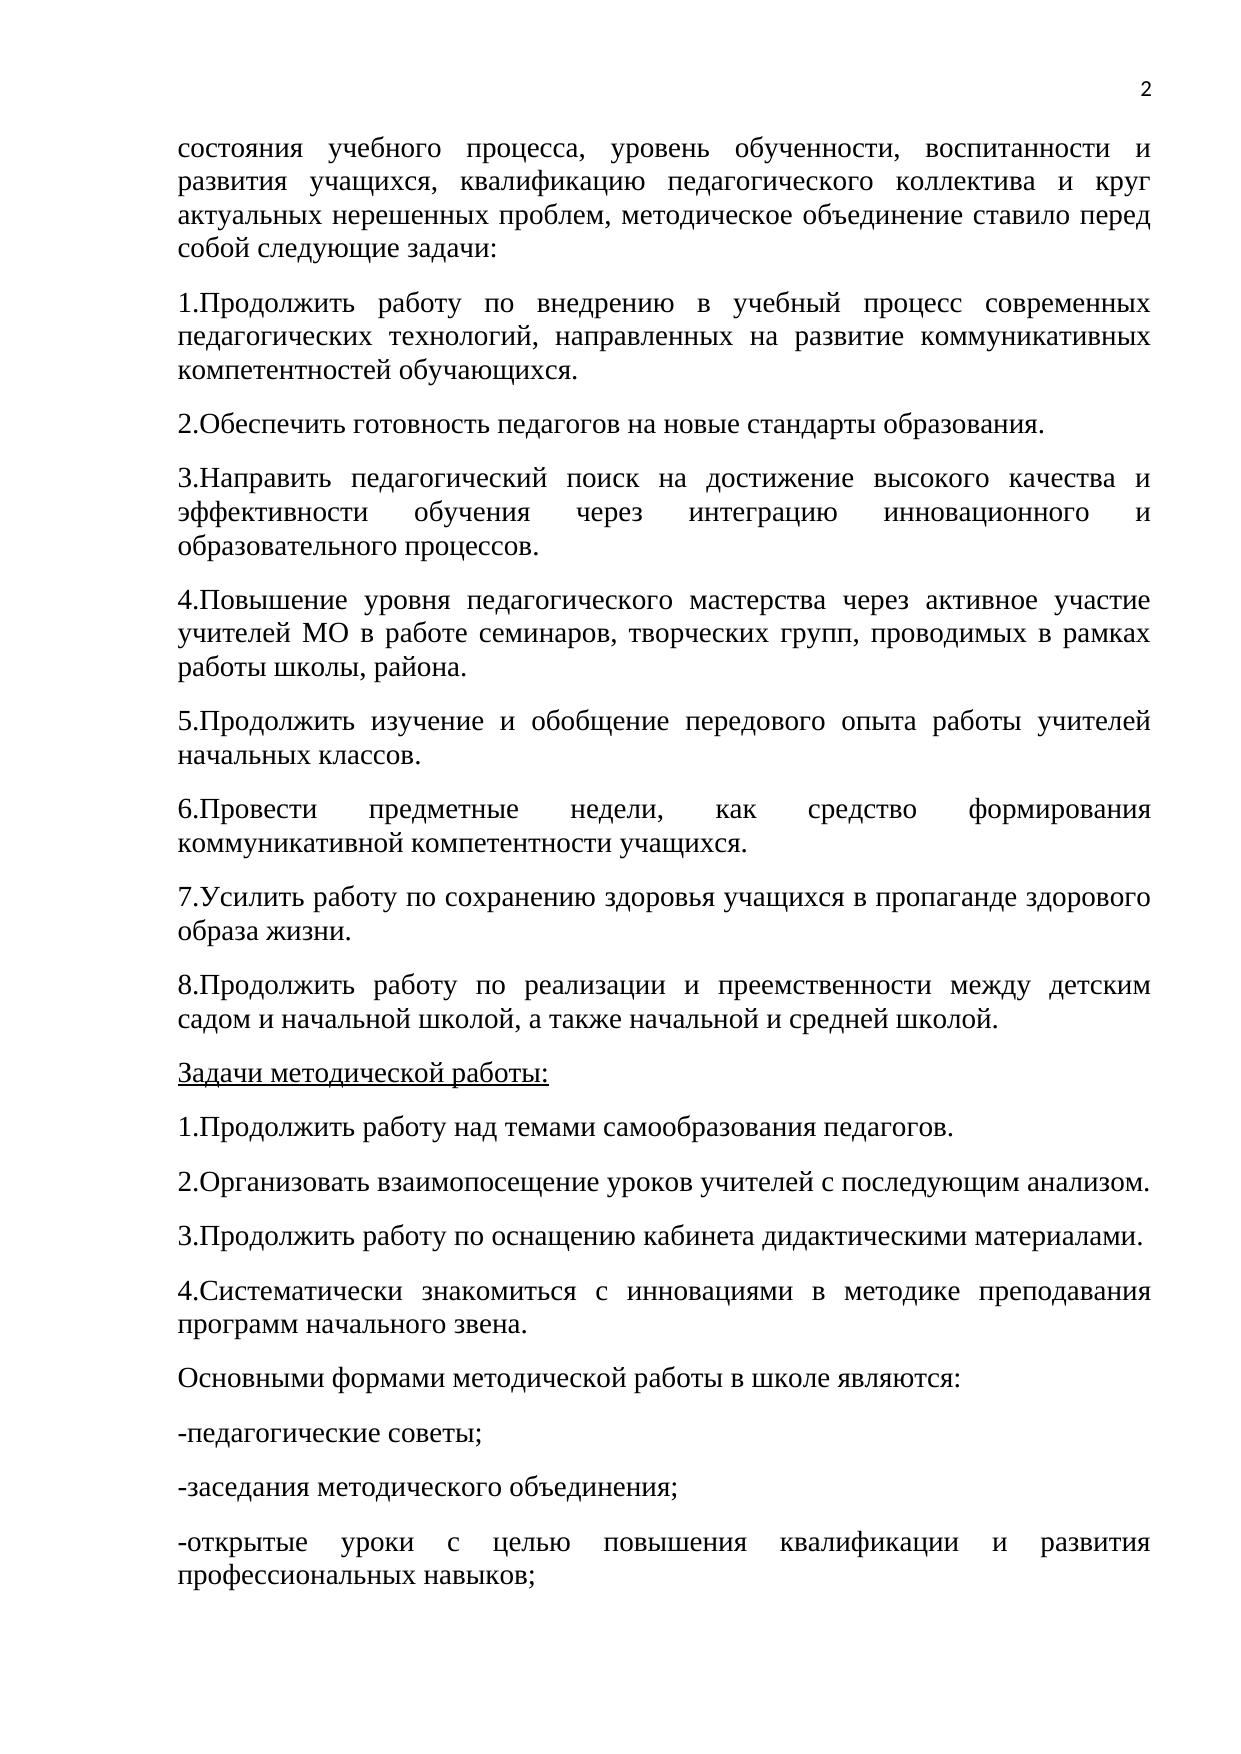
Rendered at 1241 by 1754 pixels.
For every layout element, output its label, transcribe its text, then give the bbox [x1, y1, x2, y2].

text -заседания методического объединения; [177, 1469, 1152, 1503]
text 2.Обеспечить готовность педагогов на новые стандарты образования. [177, 406, 1152, 440]
text -открытые уроки с целью повышения квалификации и развития профессиональных навыков; [177, 1524, 1152, 1591]
text 5.Продолжить изучение и обобщение передового опыта работы учителей начальных классов. [177, 703, 1152, 771]
text 1.Продолжить работу над темами самообразования педагогов. [177, 1109, 1152, 1143]
text 4.Систематически знакомиться с инновациями в методике преподавания программ начального звена. [177, 1273, 1152, 1340]
text 8.Продолжить работу по реализации и преемственности между детским садом и начальной школой, а также начальной и средней школой. [177, 967, 1152, 1034]
text 2.Организовать взаимопосещение уроков учителей с последующим анализом. [177, 1164, 1152, 1197]
text 7.Усилить работу по сохранению здоровья учащихся в пропаганде здорового образа жизни. [177, 879, 1152, 946]
text 4.Повышение уровня педагогического мастерства через активное участие учителей МО в работе семинаров, творческих групп, проводимых в рамках работы школы, района. [177, 582, 1152, 683]
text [177, 130, 1152, 264]
text Основными формами методической работы в школе являются: [177, 1361, 1152, 1394]
text 1.Продолжить работу по внедрению в учебный процесс современных педагогических технологий, направленных на развитие коммуникативных компетентностей обучающихся. [177, 285, 1152, 385]
text 3.Продолжить работу по оснащению кабинета дидактическими материалами. [177, 1218, 1152, 1252]
text 3.Направить педагогический поиск на достижение высокого качества и эффективности обучения через интеграцию инновационного и образовательного процессов. [177, 461, 1152, 561]
text -педагогические советы; [177, 1415, 1152, 1448]
text 6.Провести предметные недели, как средство формирования коммуникативной компетентности учащихся. [177, 791, 1152, 858]
text Задачи методической работы: [177, 1055, 1152, 1089]
